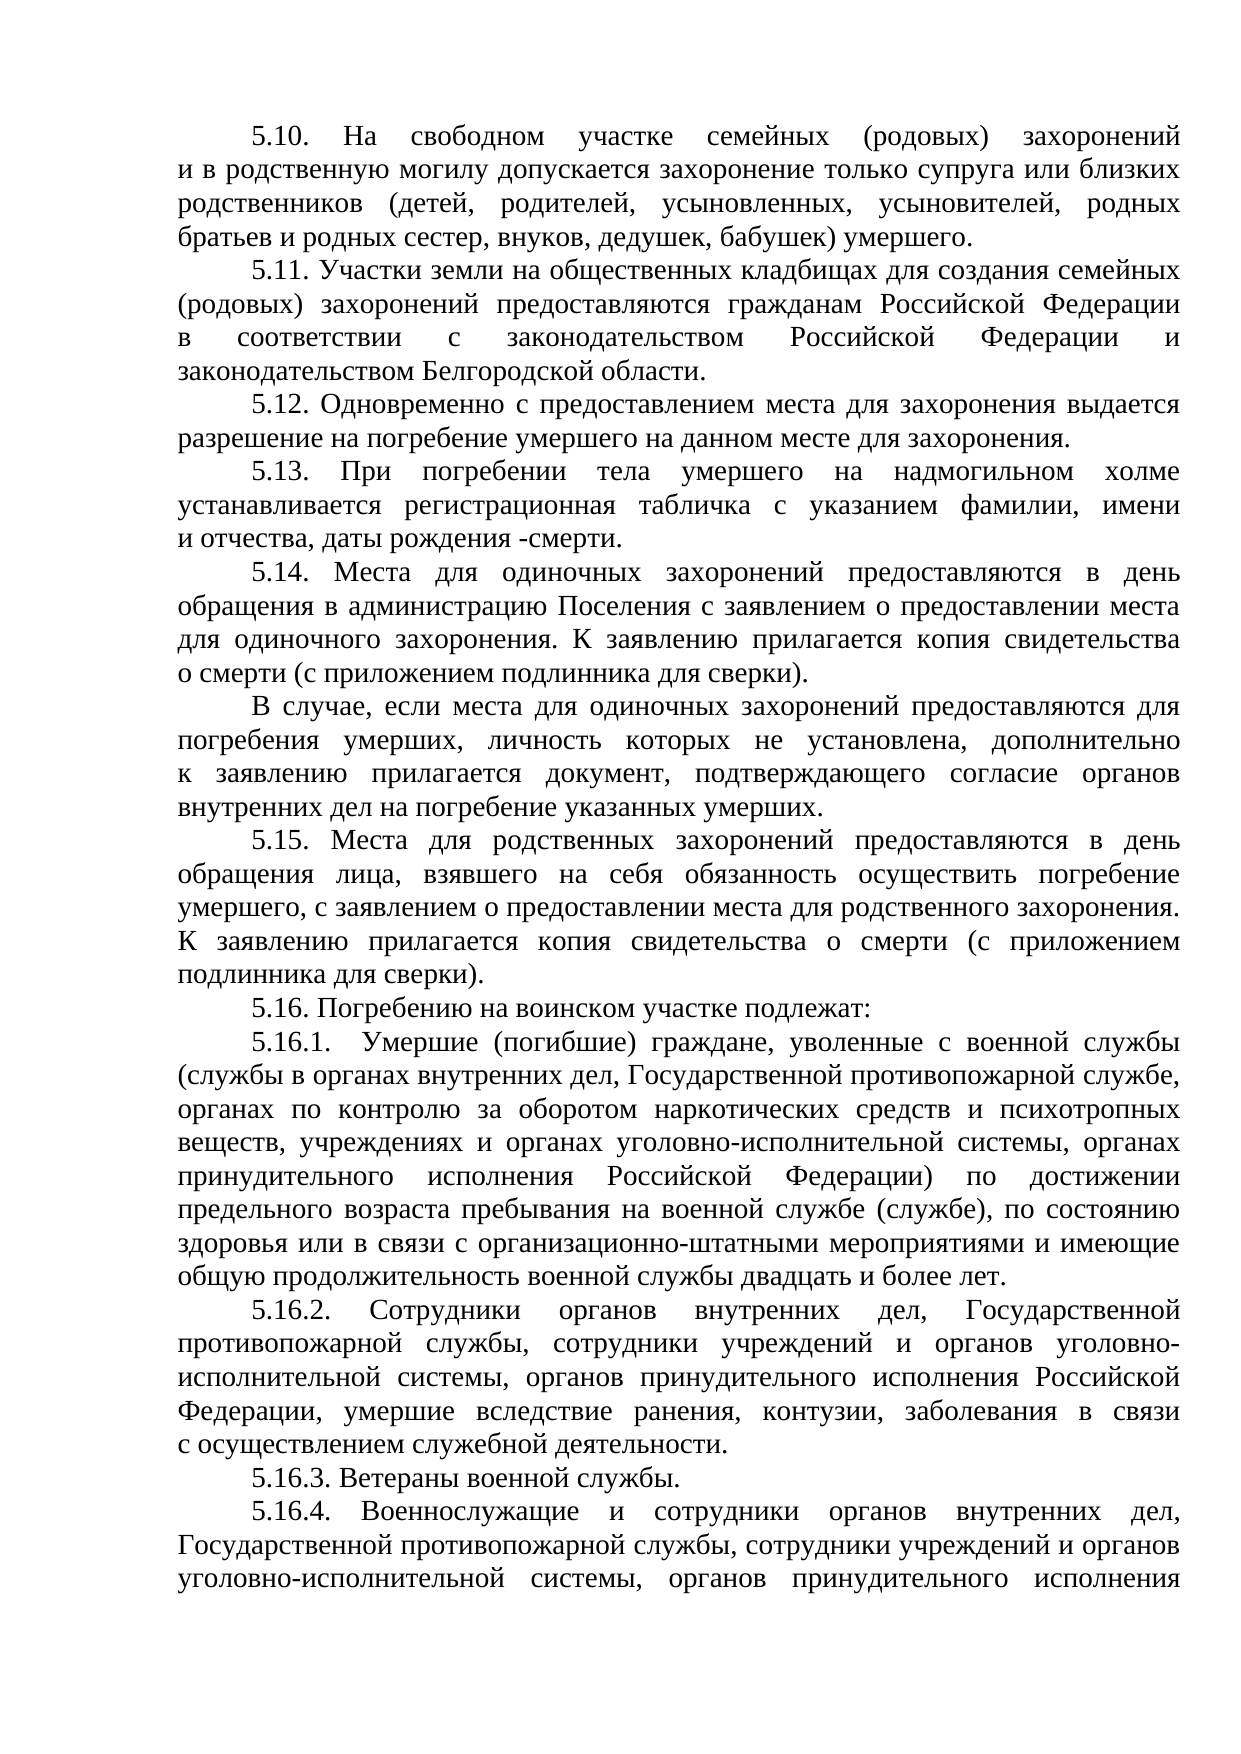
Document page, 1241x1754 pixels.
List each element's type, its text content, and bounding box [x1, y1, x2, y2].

text 5.10. На свободном участке семейных (родовых) захоронений и в родственную могилу допускается захоронение только супруга или близких родственников (детей, родителей, усыновленных, усыновителей, родных братьев и родных сестер, внуков, дедушек, бабушек) умершего. [177, 118, 1181, 252]
text 5.16.1. Умершие (погибшие) граждане, уволенные с военной службы (службы в органах внутренних дел, Государственной противопожарной службе, органах по контролю за оборотом наркотических средств и психотропных веществ, учреждениях и органах уголовно-исполнительной системы, органах принудительного исполнения Российской Федерации) по достижении предельного возраста пребывания на военной службе (службе), по состоянию здоровья или в связи с организационно-штатными мероприятиями и имеющие общую продолжительность военной службы двадцать и более лет. [177, 1024, 1181, 1292]
text В случае, если места для одиночных захоронений предоставляются для погребения умерших, личность которых не установлена, дополнительно к заявлению прилагается документ, подтверждающего согласие органов внутренних дел на погребение указанных умерших. [177, 688, 1181, 822]
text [177, 1493, 1181, 1594]
text 5.11. Участки земли на общественных кладбищах для создания семейных (родовых) захоронений предоставляются гражданам Российской Федерации в соответствии с законодательством Российской Федерации и законодательством Белгородской области. [177, 252, 1181, 386]
text 5.16. Погребению на воинском участке подлежат: [177, 990, 1181, 1024]
text 5.14. Места для одиночных захоронений предоставляются в день обращения в администрацию Поселения с заявлением о предоставлении места для одиночного захоронения. К заявлению прилагается копия свидетельства о смерти (с приложением подлинника для сверки). [177, 554, 1181, 688]
text 5.15. Места для родственных захоронений предоставляются в день обращения лица, взявшего на себя обязанность осуществить погребение умершего, с заявлением о предоставлении места для родственного захоронения. К заявлению прилагается копия свидетельства о смерти (с приложением подлинника для сверки). [177, 822, 1181, 990]
text 5.12. Одновременно с предоставлением места для захоронения выдается разрешение на погребение умершего на данном месте для захоронения. [177, 386, 1181, 453]
text 5.16.2. Сотрудники органов внутренних дел, Государственной противопожарной службы, сотрудники учреждений и органов уголовно-исполнительной системы, органов принудительного исполнения Российской Федерации, умершие вследствие ранения, контузии, заболевания в связи с осуществлением служебной деятельности. [177, 1292, 1181, 1460]
text 5.16.3. Ветераны военной службы. [177, 1460, 1181, 1493]
text 5.13. При погребении тела умершего на надмогильном холме устанавливается регистрационная табличка с указанием фамилии, имени и отчества, даты рождения -смерти. [177, 453, 1181, 554]
